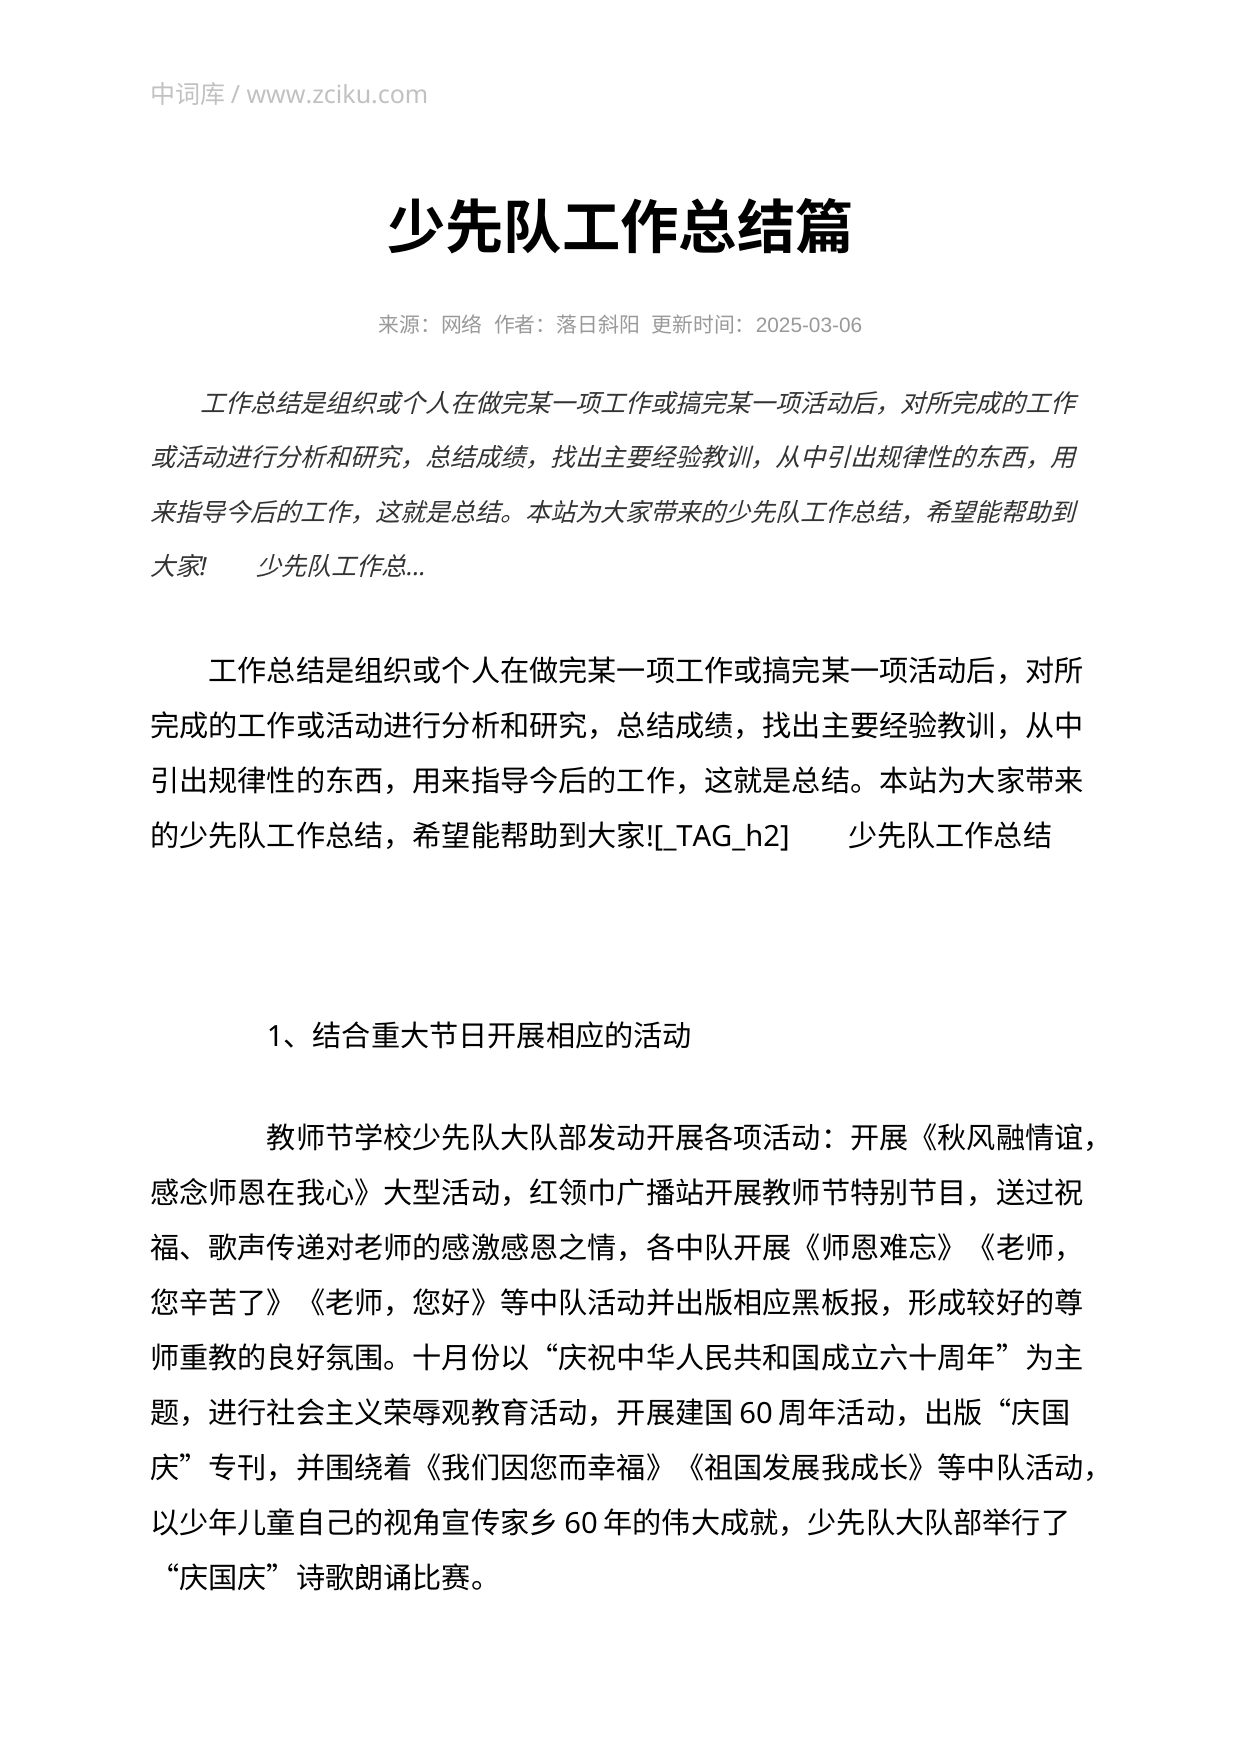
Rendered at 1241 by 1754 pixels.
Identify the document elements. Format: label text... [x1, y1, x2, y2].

subtitle 少先队工作总结篇 [150, 181, 1090, 266]
text 1、结合重大节日开展相应的活动 [150, 1013, 1090, 1055]
text 来源：网络 作者：落日斜阳 更新时间：2025-03-06 [150, 313, 1090, 337]
text 教师节学校少先队大队部发动开展各项活动：开展《秋风融情谊，感念师恩在我心》大型活动，红领巾广播站开展教师节特别节目，送过祝福、歌声传递对老师的感激感恩之情，各中队开展《师恩难忘》《老师，您辛苦了》《老师，您好》等中队活动并出版相应黑板报，形成较好的尊师重教的良好氛围。十月份以“庆祝中华人民共和国成立六十周年”为主题，进行社会主义荣辱观教育活动，开展建国60周年活动，出版“庆国庆”专刊，并围绕着《我们因您而幸福》《祖国发展我成长》等中队活动，以少年儿童自己的视角宣传家乡60年的伟大成就，少先队大队部举行了“庆国庆”诗歌朗诵比赛。 [150, 1115, 1090, 1597]
text 工作总结是组织或个人在做完某一项工作或搞完某一项活动后，对所完成的工作或活动进行分析和研究，总结成绩，找出主要经验教训，从中引出规律性的东西，用来指导今后的工作，这就是总结。本站为大家带来的少先队工作总结，希望能帮助到大家! 少先队工作总... [150, 383, 1090, 583]
text 工作总结是组织或个人在做完某一项工作或搞完某一项活动后，对所完成的工作或活动进行分析和研究，总结成绩，找出主要经验教训，从中引出规律性的东西，用来指导今后的工作，这就是总结。本站为大家带来的少先队工作总结，希望能帮助到大家![_TAG_h2] 少先队工作总结 [150, 648, 1090, 855]
